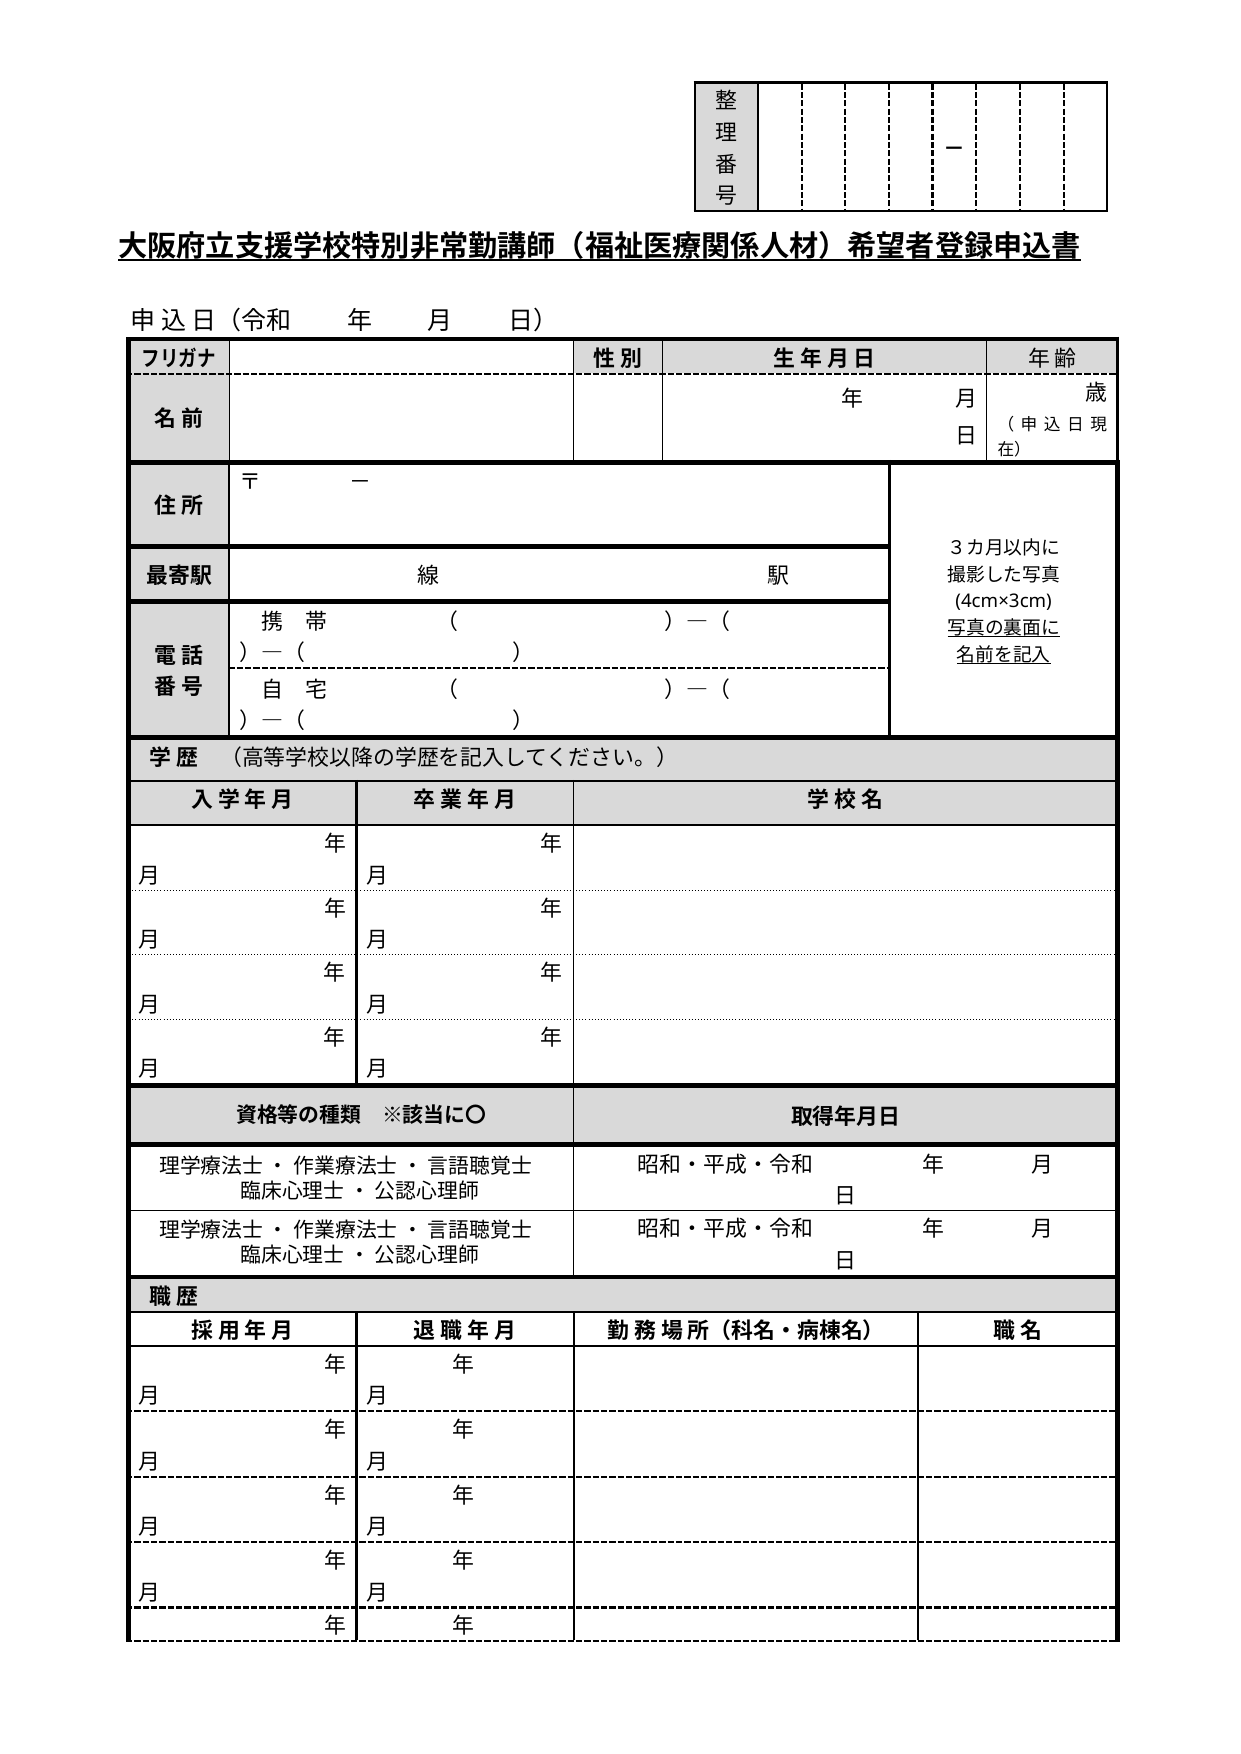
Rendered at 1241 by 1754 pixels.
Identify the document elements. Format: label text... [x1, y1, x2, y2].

table_cell 年 月 [131, 1476, 355, 1541]
table_header 年 齢 [987, 341, 1116, 373]
table_cell [575, 1347, 917, 1410]
table_cell [919, 1410, 1115, 1476]
table_cell 理学療法士 ・ 作業療法士 ・ 言語聴覚士 臨床心理士 ・ 公認心理師 [131, 1211, 573, 1274]
table_cell 学 校 名 [574, 782, 1115, 824]
table_cell 年 月 [358, 1410, 573, 1476]
table_cell 年 月 [131, 954, 355, 1018]
table_cell 線 駅 [230, 549, 888, 599]
table_cell 入 学 年 月 [131, 782, 355, 824]
table_cell 年 月 [358, 954, 573, 1018]
table_cell 職 名 [919, 1313, 1115, 1345]
table_header フリガナ [131, 341, 229, 373]
table_cell [919, 1606, 1115, 1640]
table_cell 携 帯 （ ）―（ ）―（ ） [230, 604, 888, 667]
table_header [845, 84, 889, 210]
table_cell 年 月 [358, 1019, 573, 1083]
table_cell 年 月 [131, 890, 355, 954]
table_header － [933, 84, 976, 210]
table_cell 理学療法士 ・ 作業療法士 ・ 言語聴覚士 臨床心理士 ・ 公認心理師 [131, 1147, 573, 1210]
table_cell [919, 1541, 1115, 1606]
table_cell 年 月 日 [663, 373, 986, 460]
table_cell 名 前 [131, 373, 229, 460]
table_cell 年 月 [131, 1019, 355, 1083]
table_cell 年 月 [358, 1606, 573, 1640]
table_cell [574, 890, 1115, 954]
table_header 整理 番号 [696, 84, 757, 210]
table_header [230, 341, 573, 373]
table_cell 退 職 年 月 [358, 1313, 573, 1345]
table_cell 年 月 [131, 1541, 355, 1606]
table_cell [575, 1410, 917, 1476]
table_cell [575, 1606, 917, 1640]
table_cell ３カ月以内に 撮影した写真 (4cm×3cm) 写真の裏面に 名前を記入 [891, 465, 1115, 735]
table_cell [919, 1347, 1115, 1410]
text 申 込 日（令和 年 月 日） [118, 300, 1122, 337]
table_cell 勤 務 場 所（科名・病棟名） [575, 1313, 917, 1345]
table_cell 年 月 [358, 826, 573, 890]
table_header [802, 84, 845, 210]
table_cell 昭和・平成・令和 年 月 日 [574, 1147, 1115, 1210]
table_cell 学 歴 （高等学校以降の学歴を記入してください。） [131, 740, 1115, 780]
table_cell 住 所 [131, 465, 228, 544]
table_cell 最寄駅 [131, 549, 228, 599]
table_cell 昭和・平成・令和 年 月 日 [574, 1211, 1115, 1274]
table_header [976, 84, 1020, 210]
table_header [889, 84, 932, 210]
table_cell 年 月 [358, 1347, 573, 1410]
table_cell 年 月 [131, 1347, 355, 1410]
table_cell 資格等の種類 ※該当に〇 [131, 1088, 573, 1142]
text 大阪府立支援学校特別非常勤講師（福祉医療関係人材）希望者登録申込書 [118, 222, 1122, 265]
table_cell 取得年月日 [574, 1088, 1115, 1142]
table_cell 年 月 [358, 1541, 573, 1606]
table_cell 歳 （申込日現在） [987, 373, 1116, 460]
table_cell [574, 954, 1115, 1018]
table_cell [574, 1019, 1115, 1083]
table_cell [230, 373, 573, 460]
table_cell [574, 826, 1115, 890]
table_header [1064, 84, 1106, 210]
table_cell [575, 1541, 917, 1606]
table_cell 採 用 年 月 [131, 1313, 355, 1345]
table_cell 年 月 [358, 890, 573, 954]
table_cell 年 月 [131, 826, 355, 890]
table_cell 年 月 [131, 1606, 355, 1640]
table_header [1020, 84, 1063, 210]
table_cell 自 宅 （ ）―（ ）―（ ） [230, 667, 888, 735]
table_header 生 年 月 日 [663, 341, 986, 373]
table_cell [919, 1476, 1115, 1541]
table_cell 職 歴 [131, 1279, 1115, 1311]
table_cell [574, 373, 662, 460]
table_cell 年 月 [358, 1476, 573, 1541]
table_header [759, 84, 802, 210]
table_cell 〒 － [230, 465, 888, 544]
table_header 性 別 [574, 341, 662, 373]
table_cell 電 話 番 号 [131, 604, 228, 735]
table_cell 年 月 [131, 1410, 355, 1476]
table_cell 卒 業 年 月 [358, 782, 573, 824]
table_cell [575, 1476, 917, 1541]
